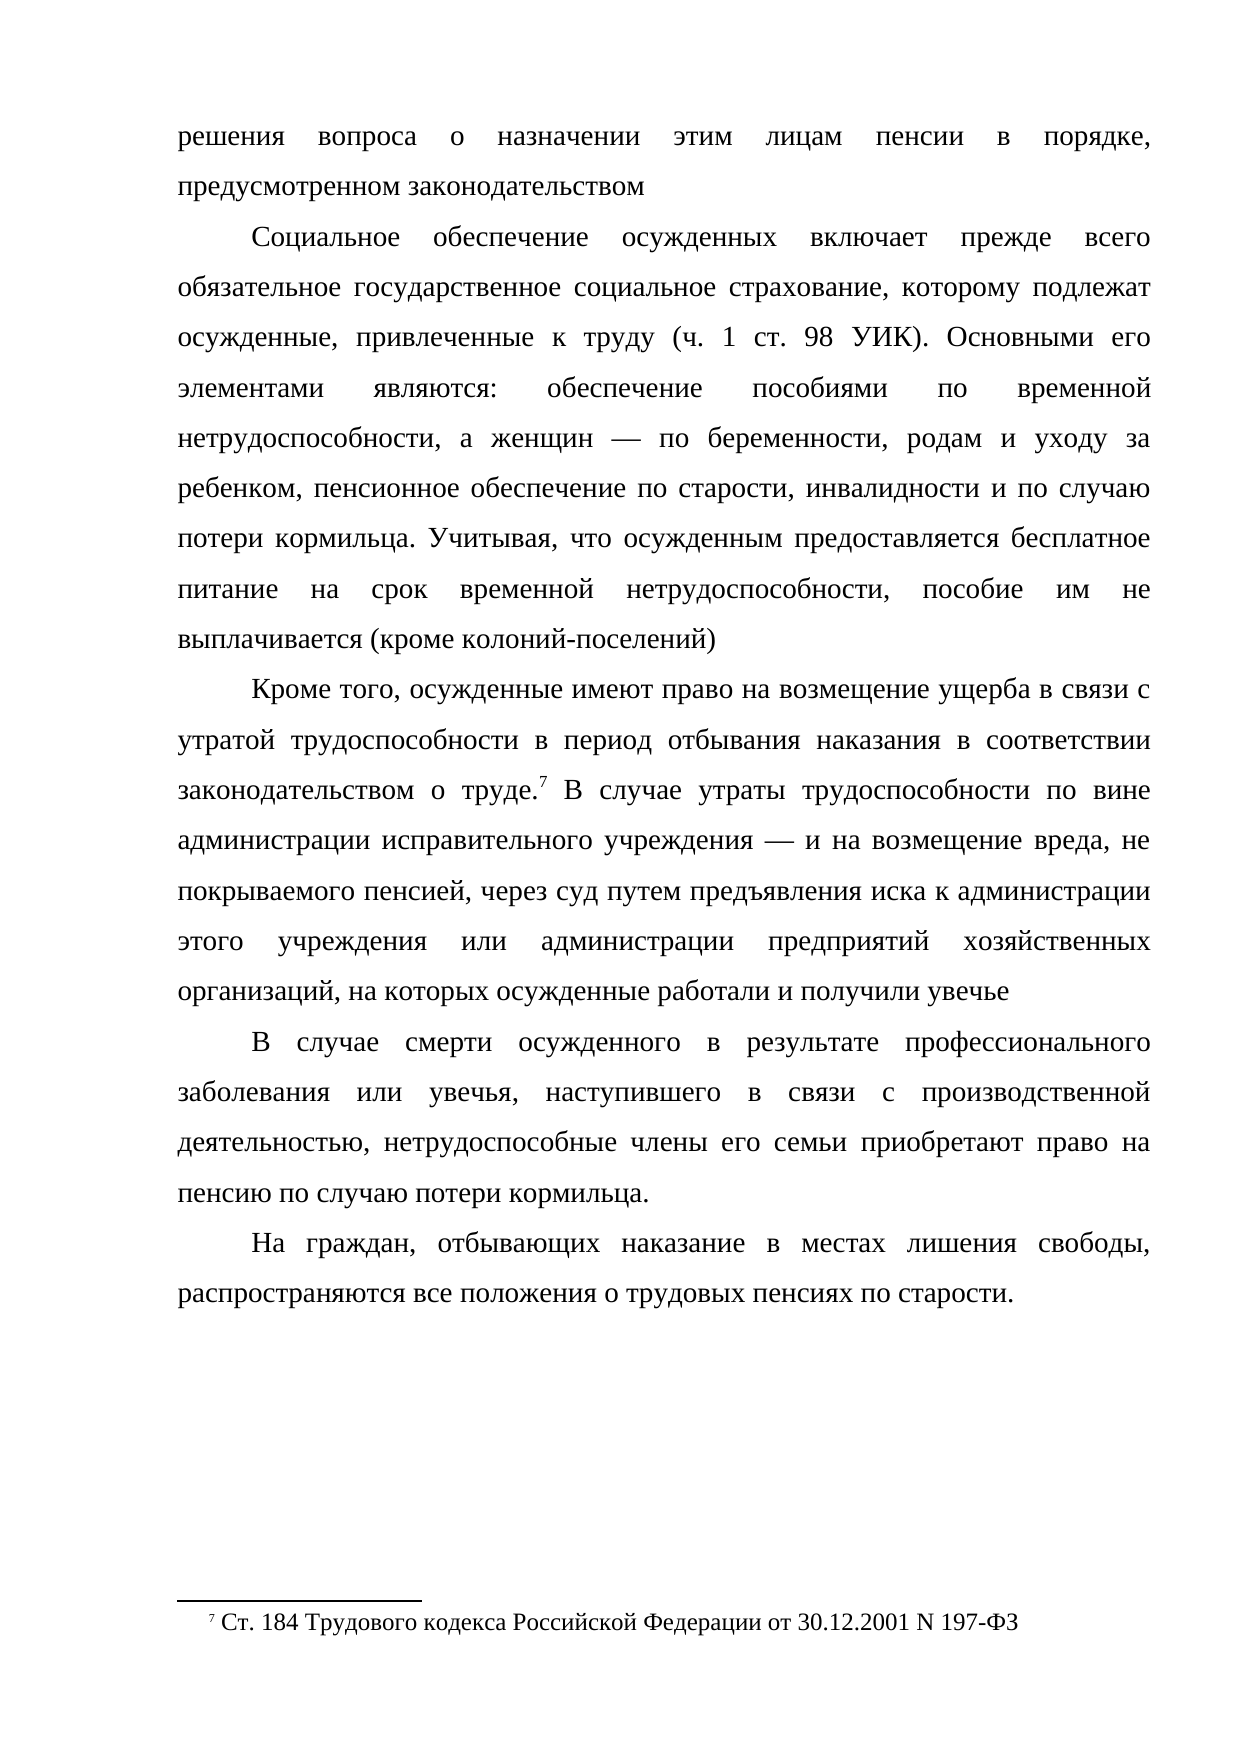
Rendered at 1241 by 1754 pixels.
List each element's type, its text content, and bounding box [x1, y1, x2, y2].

text На граждан, отбывающих наказание в местах лишения свободы, распространяются все положения о трудовых пенсиях по старости. [177, 1225, 1152, 1309]
text В случае смерти осужденного в результате профессионального заболевания или увечья, наступившего в связи с производственной деятельностью, нетрудоспособные члены его семьи приобретают право на пенсию по случаю потери кормильца. [177, 1024, 1152, 1208]
text Социальное обеспечение осужденных включает прежде всего обязательное государственное социальное страхование, которому подлежат осужденные, привлеченные к труду (ч. 1 ст. 98 УИК). Основными его элементами являются: обеспечение пособиями по временной нетрудоспособности, а женщин — по беременности, родам и уходу за ребенком, пенсионное обеспечение по старости, инвалидности и по случаю потери кормильца. Учитывая, что осужденным предоставляется бесплатное питание на срок временной нетрудоспособности, пособие им не выплачивается (кроме колоний-поселений) [177, 219, 1152, 655]
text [177, 118, 1152, 202]
text Кроме того, осужденные имеют право на возмещение ущерба в связи с утратой трудоспособности в период отбывания наказания в соответствии законодательством о труде. В случае утраты трудоспособности по вине администрации исправительного учреждения — и на возмещение вреда, не покрываемого пенсией, через суд путем предъявления иска к администрации этого учреждения или администрации предприятий хозяйственных организаций, на которых осужденные работали и получили увечье [177, 672, 1152, 1007]
